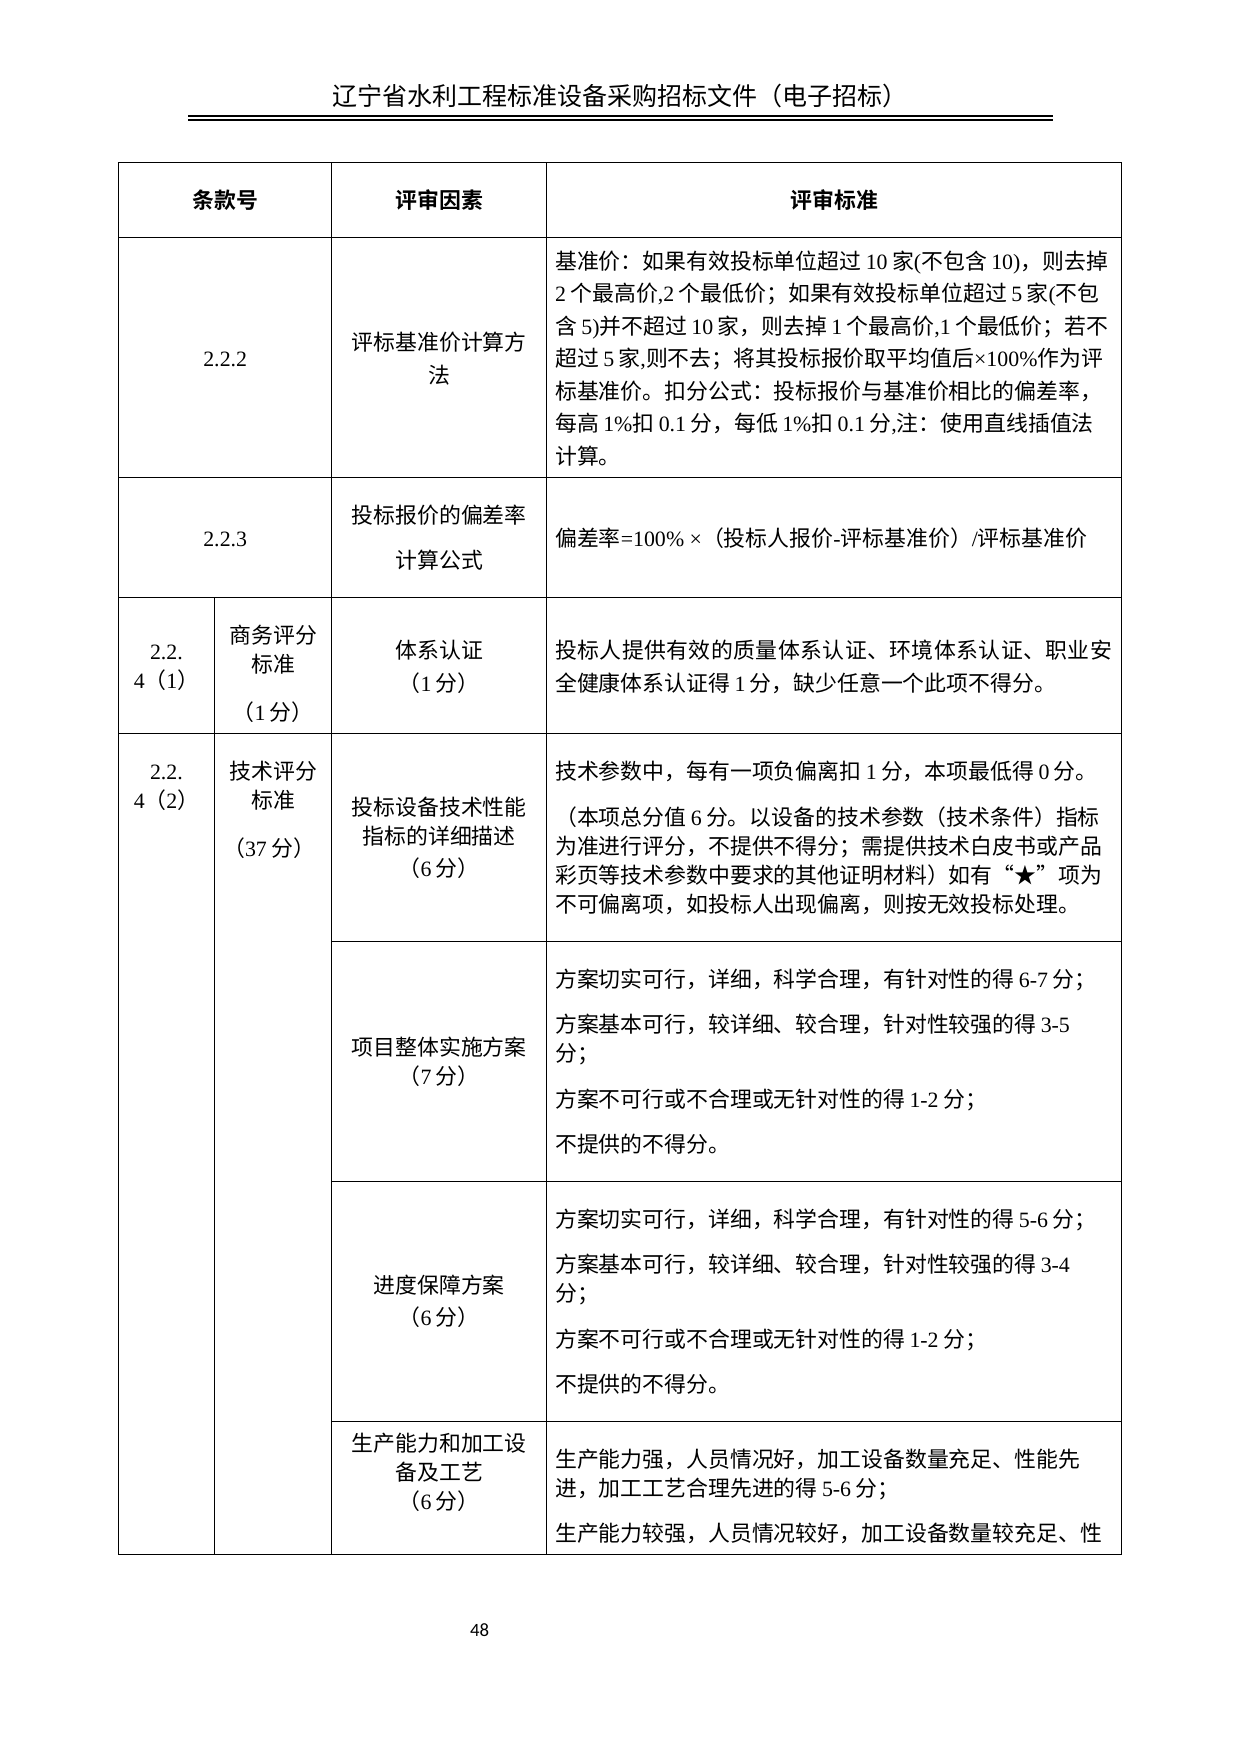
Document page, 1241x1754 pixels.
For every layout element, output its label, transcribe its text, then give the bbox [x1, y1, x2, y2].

table_cell 偏差率=100% ×（投标人报价-评标基准价）/评标基准价 [547, 478, 1121, 597]
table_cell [547, 1422, 1121, 1554]
table_header 条款号 [119, 163, 331, 237]
table_cell 技术参数中，每有一项负偏离扣1分，本项最低得0分。 （本项总分值6分。以设备的技术参数（技术条件）指标为准进行评分，不提供不得分；需提供技术白皮书或产品彩页等技术参数中要求的其他证明材料）如有“★”项为不可偏离项，如投标人出现偏离，则按无效投标处理。 [547, 734, 1121, 941]
table_cell 体系认证 （1分） [332, 598, 546, 733]
table_cell 2.2.3 [119, 478, 331, 597]
table_cell 技术评分标准 （37分） [215, 734, 331, 1554]
table_cell 投标人提供有效的质量体系认证、环境体系认证、职业安全健康体系认证得1分，缺少任意一个此项不得分。 [547, 598, 1121, 733]
table_cell 2.2.4（2） [119, 734, 214, 1554]
table_cell 进度保障方案 （6分） [332, 1182, 546, 1421]
table_cell 生产能力和加工设备及工艺 （6分） [332, 1422, 546, 1554]
table_cell 项目整体实施方案 （7分） [332, 942, 546, 1181]
table_cell 投标报价的偏差率 计算公式 [332, 478, 546, 597]
table_cell 评标基准价计算方法 [332, 238, 546, 477]
table_header 评审标准 [547, 163, 1121, 237]
table_cell 2.2.2 [119, 238, 331, 477]
table_cell 基准价：如果有效投标单位超过10家(不包含10)，则去掉2个最高价,2个最低价；如果有效投标单位超过5家(不包含5)并不超过10家，则去掉1个最高价,1个最低价；若不超过5家,则不去；将其投标报价取平均值后×100%作为评标基准价。扣分公式：投标报价与基准价相比的偏差率，每高1%扣0.1分，每低1%扣0.1分,注：使用直线插值法计算。 [547, 238, 1121, 477]
table_cell 投标设备技术性能指标的详细描述 （6分） [332, 734, 546, 941]
table_cell 2.2.4（1） [119, 598, 214, 733]
table_cell 方案切实可行，详细，科学合理，有针对性的得6-7分； 方案基本可行，较详细、较合理，针对性较强的得3-5分； 方案不可行或不合理或无针对性的得1-2分； 不提供的不得分。 [547, 942, 1121, 1181]
table_header 评审因素 [332, 163, 546, 237]
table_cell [547, 1182, 1121, 1421]
table_cell 商务评分标准 （1分） [215, 598, 331, 733]
